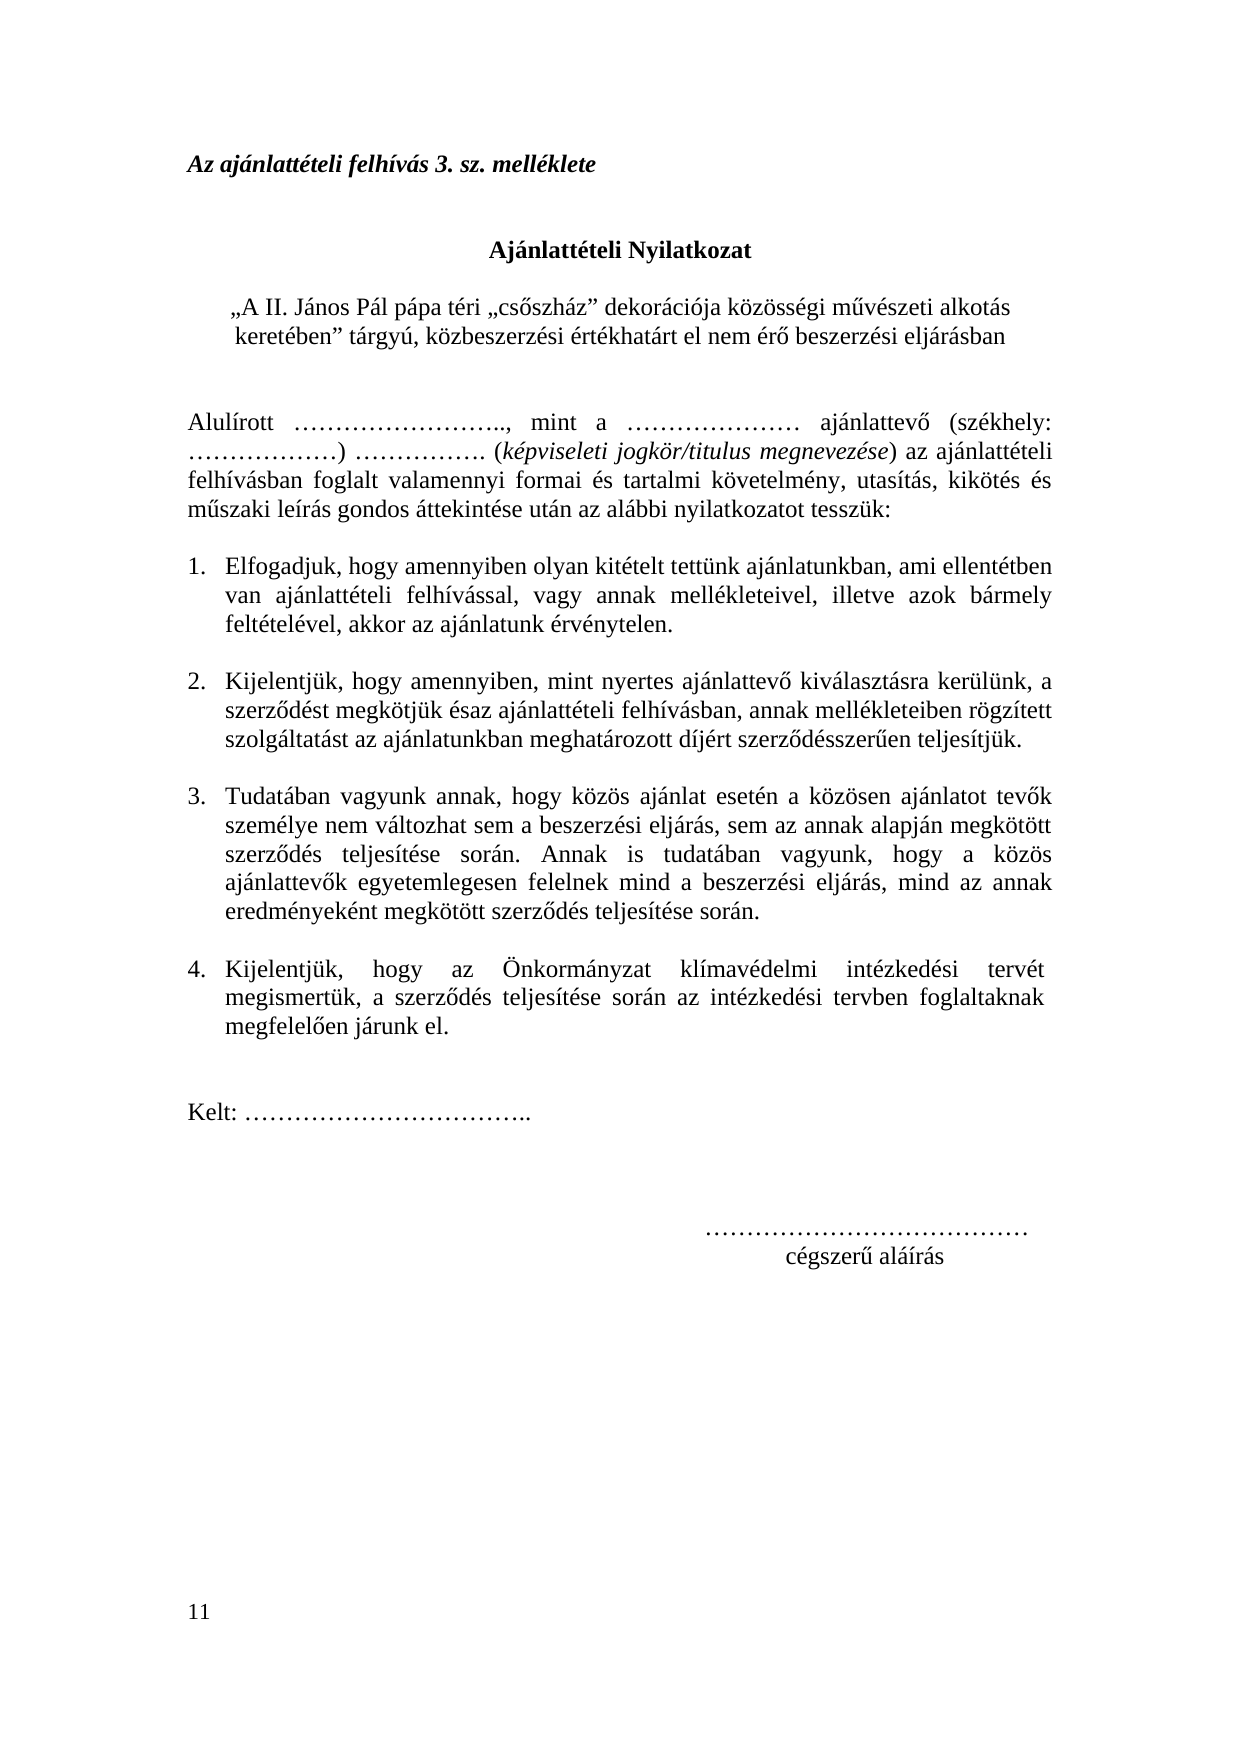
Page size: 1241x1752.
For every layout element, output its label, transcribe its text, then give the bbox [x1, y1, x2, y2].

text Kelt: …………………………….. [187, 1097, 1053, 1126]
list Tudatában vagyunk annak, hogy közös ajánlat esetén a közösen ajánlatot tevők személye nem változhat sem a beszerzési eljárás, sem az annak alapján megkötött szerződés teljesítése során. Annak is tudatában vagyunk, hogy a közös ajánlattevők egyetemlegesen felelnek mind a beszerzési eljárás, mind az annak eredményeként megkötött szerződés teljesítése során. [187, 781, 1053, 925]
list Kijelentjük, hogy amennyiben, mint nyertes ajánlattevő kiválasztásra kerülünk, a szerződést megkötjük ésaz ajánlattételi felhívásban, annak mellékleteiben rögzített szolgáltatást az ajánlatunkban meghatározott díjért szerződésszerűen teljesítjük. [187, 666, 1053, 752]
list Kijelentjük, hogy az Önkormányzat klímavédelmi intézkedési tervét megismertük, a szerződés teljesítése során az intézkedési tervben foglaltaknak megfelelően járunk el. [187, 954, 1045, 1040]
text Ajánlattételi Nyilatkozat [187, 235, 1053, 264]
list Elfogadjuk, hogy amennyiben olyan kitételt tettünk ajánlatunkban, ami ellentétben van ajánlattételi felhívással, vagy annak mellékleteivel, illetve azok bármely feltételével, akkor az ajánlatunk érvénytelen. [187, 551, 1053, 637]
text Az ajánlattételi felhívás 3. sz. melléklete [187, 149, 1053, 177]
text „A II. János Pál pápa téri „csőszház” dekorációja közösségi művészeti alkotás keretében” tárgyú, közbeszerzési értékhatárt el nem érő beszerzési eljárásban [187, 292, 1053, 350]
text Alulírott …………………….., mint a ………………… ajánlattevő (székhely: ………………) ……………. (képviseleti jogkör/titulus megnevezése) az ajánlattételi felhívásban foglalt valamennyi formai és tartalmi követelmény, utasítás, kikötés és műszaki leírás gondos áttekintése után az alábbi nyilatkozatot tesszük: [187, 407, 1053, 522]
table_header ………………………………… cégszerű aláírás [697, 1213, 1036, 1327]
